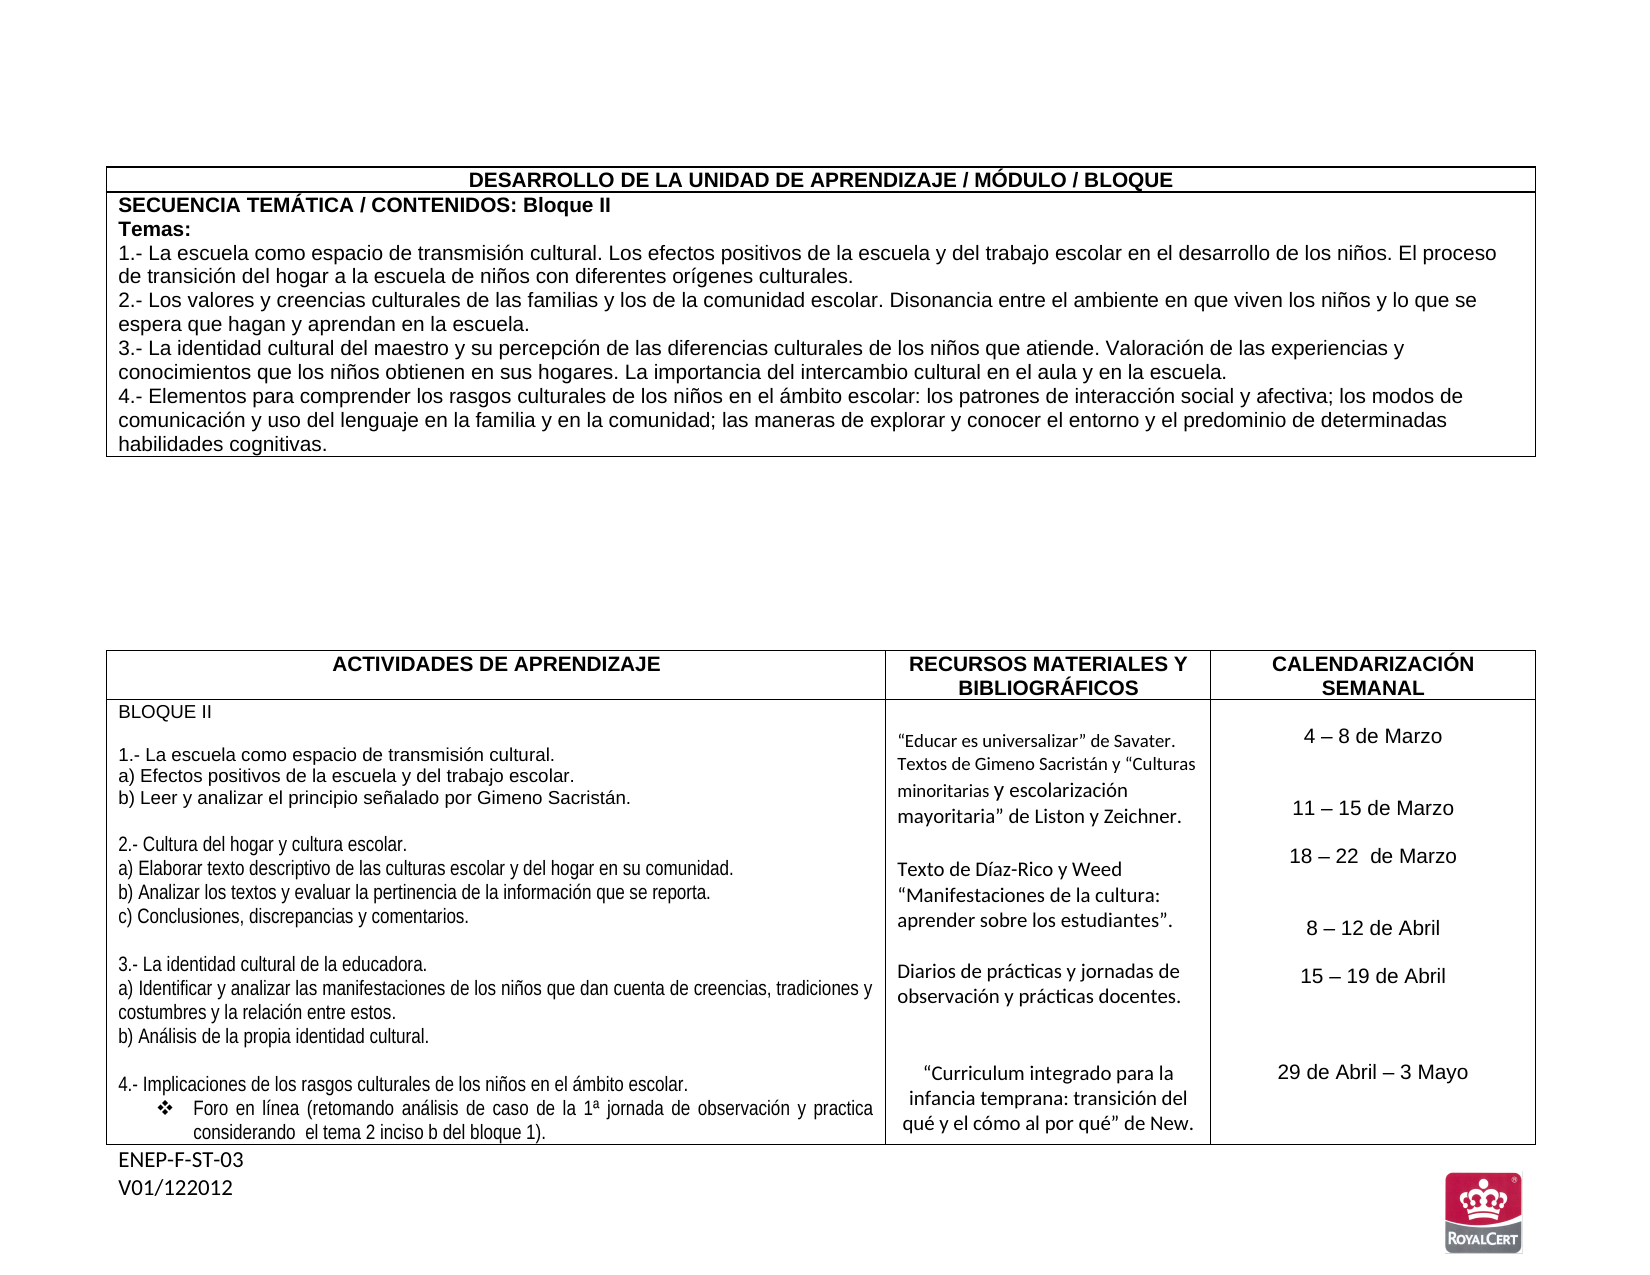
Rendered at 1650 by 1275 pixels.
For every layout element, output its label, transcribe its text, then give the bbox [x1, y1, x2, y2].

picture [1444, 1171, 1523, 1254]
table_header DESARROLLO DE LA UNIDAD DE APRENDIZAJE / MÓDULO / BLOQUE [107, 168, 1535, 191]
table_header CALENDARIZACIÓN SEMANAL [1211, 651, 1535, 699]
table_header RECURSOS MATERIALES Y BIBLIOGRÁFICOS [886, 651, 1210, 699]
table_header ACTIVIDADES DE APRENDIZAJE [107, 651, 885, 699]
table_cell 4 – 8 de Marzo 11 – 15 de Marzo 18 – 22 de Marzo 8 – 12 de Abril 15 – 19 de Abril 29 de Abril – 3 Mayo 7 – 10 de Mayo 13 – 17 de Mayo [1211, 700, 1535, 1144]
table_cell SECUENCIA TEMÁTICA / CONTENIDOS: Bloque II Temas: 1.- La escuela como espacio de transmisión cultural. Los efectos positivos de la escuela y del trabajo escolar en el desarrollo de los niños. El proceso de transición del hogar a la escuela de niños con diferentes orígenes culturales. 2.- Los valores y creencias culturales de las familias y los de la comunidad escolar. Disonancia entre el ambiente en que viven los niños y lo que se espera que hagan y aprendan en la escuela. 3.- La identidad cultural del maestro y su percepción de las diferencias culturales de los niños que atiende. Valoración de las experiencias y conocimientos que los niños obtienen en sus hogares. La importancia del intercambio cultural en el aula y en la escuela. 4.- Elementos para comprender los rasgos culturales de los niños en el ámbito escolar: los patrones de interacción social y afectiva; los modos de comunicación y uso del lenguaje en la familia y en la comunidad; las maneras de explorar y conocer el entorno y el predominio de determinadas habilidades cognitivas. [107, 193, 1535, 456]
